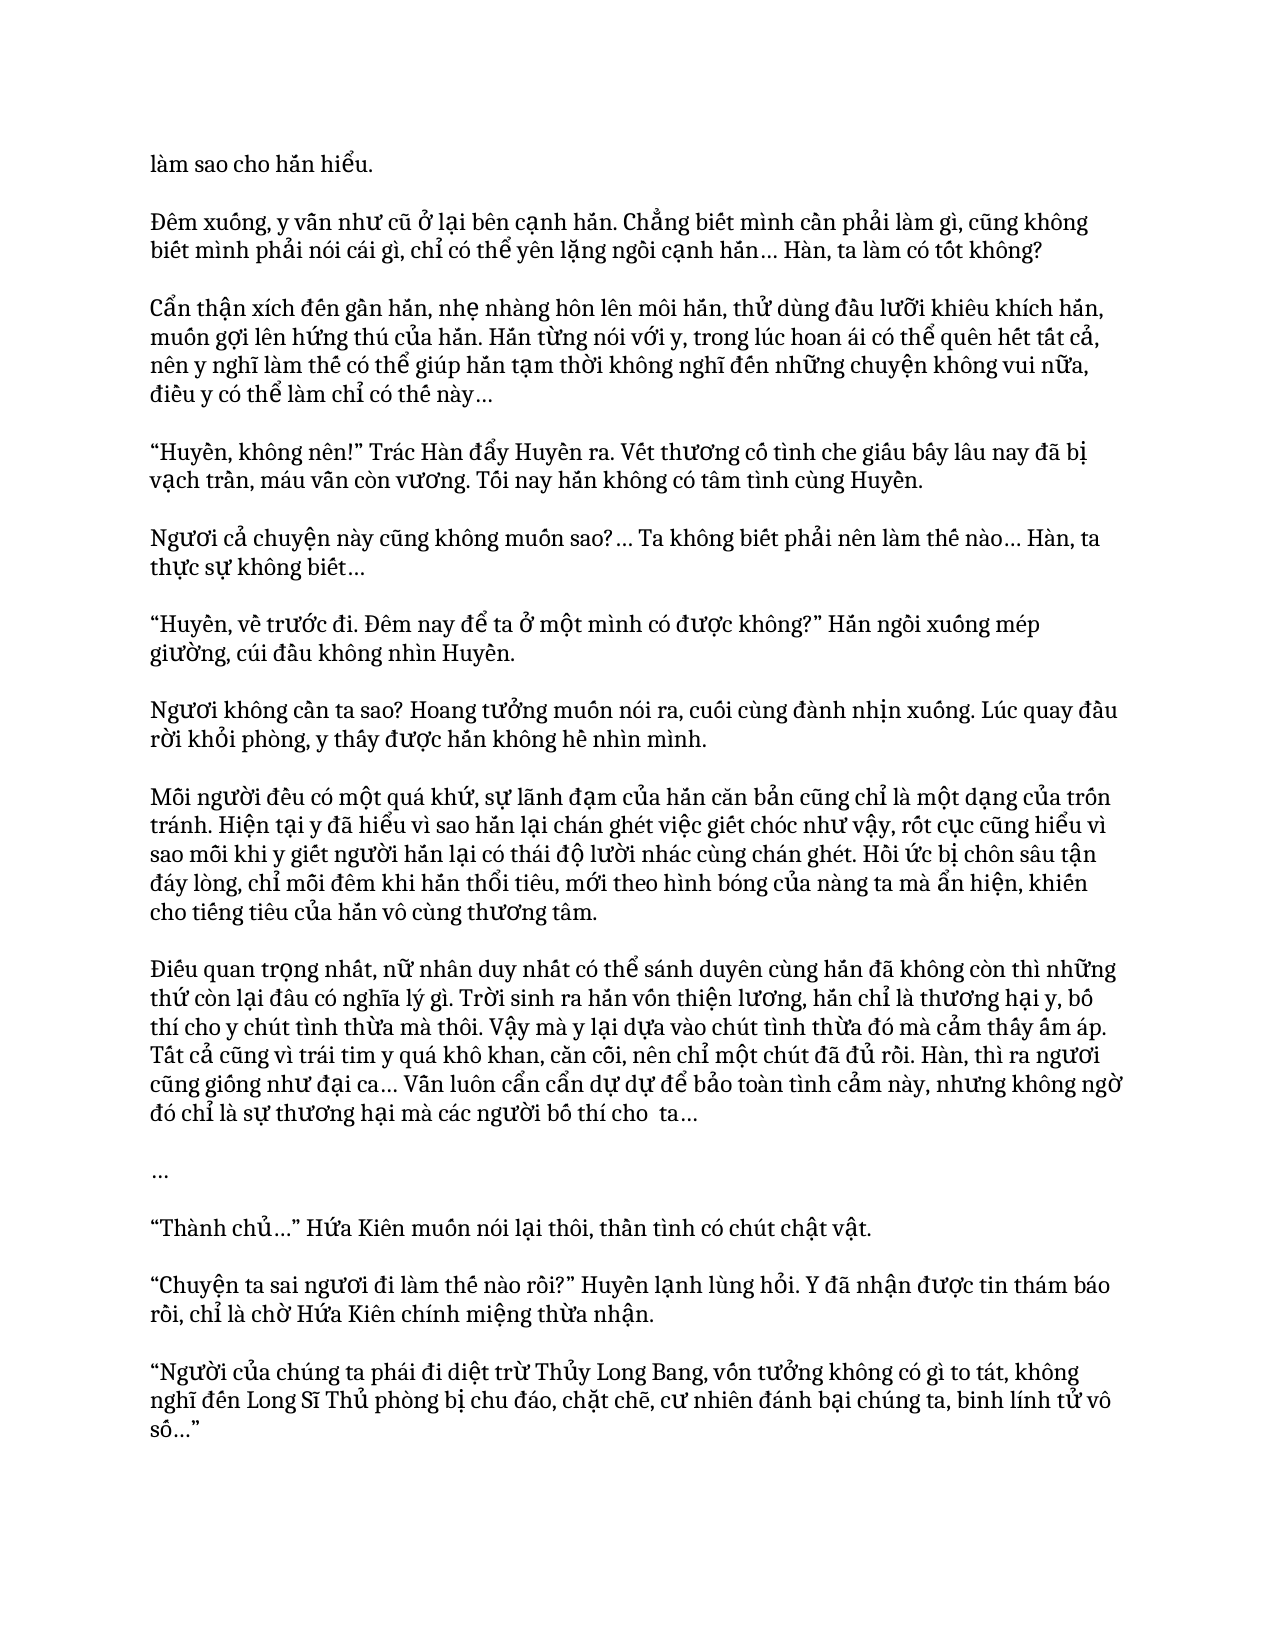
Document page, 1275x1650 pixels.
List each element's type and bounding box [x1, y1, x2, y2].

text [150, 150, 1125, 1472]
